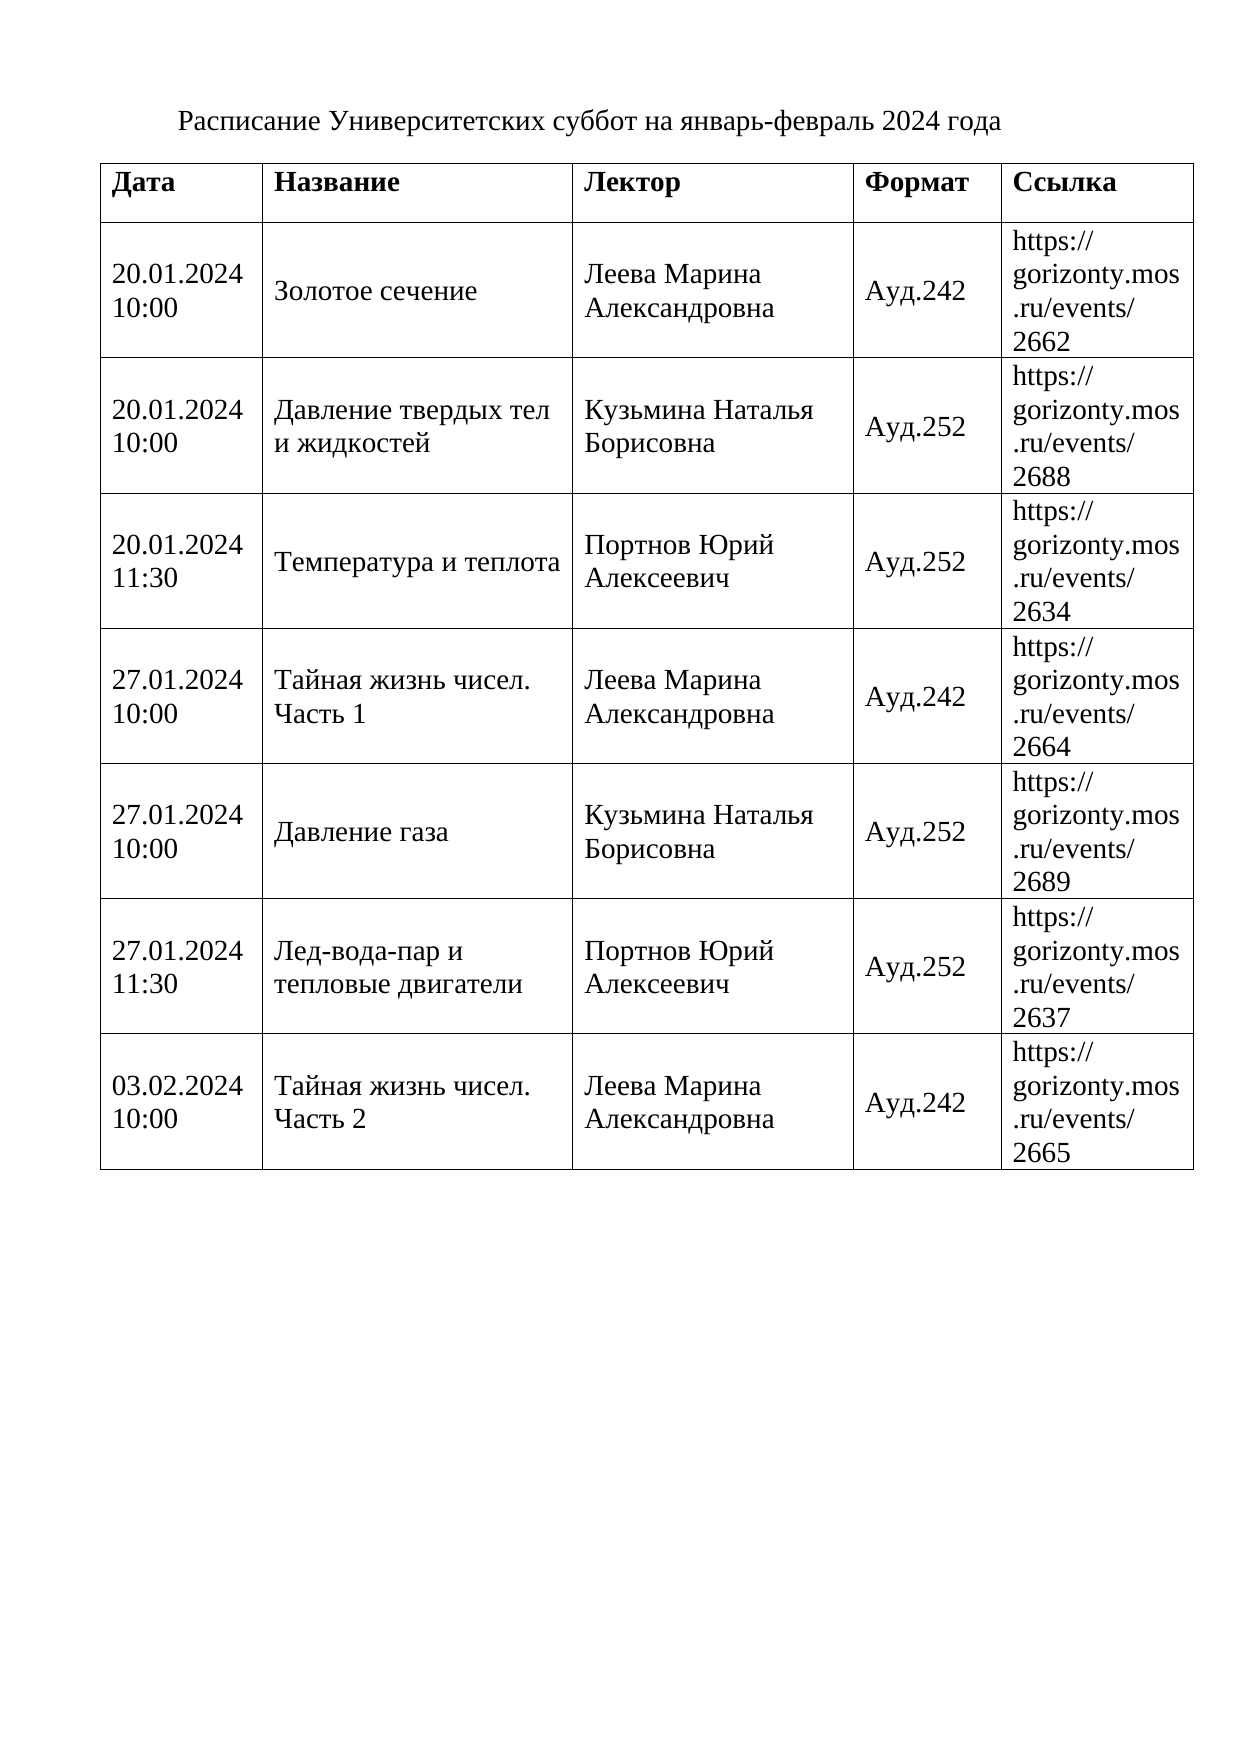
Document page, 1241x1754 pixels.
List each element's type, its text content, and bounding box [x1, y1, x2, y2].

table_cell Тайная жизнь чисел. Часть 1 [263, 629, 572, 763]
table_cell https://gorizonty.mos.ru/events/2637 [1002, 899, 1193, 1033]
table_header Лектор [573, 164, 853, 222]
table_cell 27.01.2024 10:00 [101, 629, 262, 763]
table_cell 20.01.2024 11:30 [101, 494, 262, 628]
table_cell Леева Марина Александровна [573, 629, 853, 763]
table_cell Ауд.242 [854, 629, 1001, 763]
table_cell Ауд.252 [854, 899, 1001, 1033]
table_cell Кузьмина Наталья Борисовна [573, 358, 853, 492]
table_cell https://gorizonty.mos.ru/events/2665 [1002, 1034, 1193, 1168]
table_cell 27.01.2024 11:30 [101, 899, 262, 1033]
table_cell Леева Марина Александровна [573, 1034, 853, 1168]
table_cell Лед-вода-пар и тепловые двигатели [263, 899, 572, 1033]
table_cell Кузьмина Наталья Борисовна [573, 764, 853, 898]
table_cell https://gorizonty.mos.ru/events/2664 [1002, 629, 1193, 763]
table_cell Давление твердых тел и жидкостей [263, 358, 572, 492]
table_header Название [263, 164, 572, 222]
table_header Формат [854, 164, 1001, 222]
table_cell Золотое сечение [263, 223, 572, 357]
table_cell Ауд.242 [854, 223, 1001, 357]
table_cell Ауд.252 [854, 494, 1001, 628]
table_cell https://gorizonty.mos.ru/events/2634 [1002, 494, 1193, 628]
text Расписание Университетских суббот на январь-февраль 2024 года [177, 103, 1152, 137]
table_cell Температура и теплота [263, 494, 572, 628]
table_cell 20.01.2024 10:00 [101, 358, 262, 492]
table_cell Портнов Юрий Алексеевич [573, 899, 853, 1033]
table_cell Леева Марина Александровна [573, 223, 853, 357]
table_header Дата [101, 164, 262, 222]
table_cell Портнов Юрий Алексеевич [573, 494, 853, 628]
table_cell Ауд.242 [854, 1034, 1001, 1168]
table_cell Давление газа [263, 764, 572, 898]
table_cell 27.01.2024 10:00 [101, 764, 262, 898]
table_cell Ауд.252 [854, 358, 1001, 492]
table_header Ссылка [1002, 164, 1193, 222]
table_cell https://gorizonty.mos.ru/events/2688 [1002, 358, 1193, 492]
table_cell Тайная жизнь чисел. Часть 2 [263, 1034, 572, 1168]
table_cell https://gorizonty.mos.ru/events/2662 [1002, 223, 1193, 357]
table_cell Ауд.252 [854, 764, 1001, 898]
table_cell 20.01.2024 10:00 [101, 223, 262, 357]
table_cell 03.02.2024 10:00 [101, 1034, 262, 1168]
table_cell https://gorizonty.mos.ru/events/2689 [1002, 764, 1193, 898]
